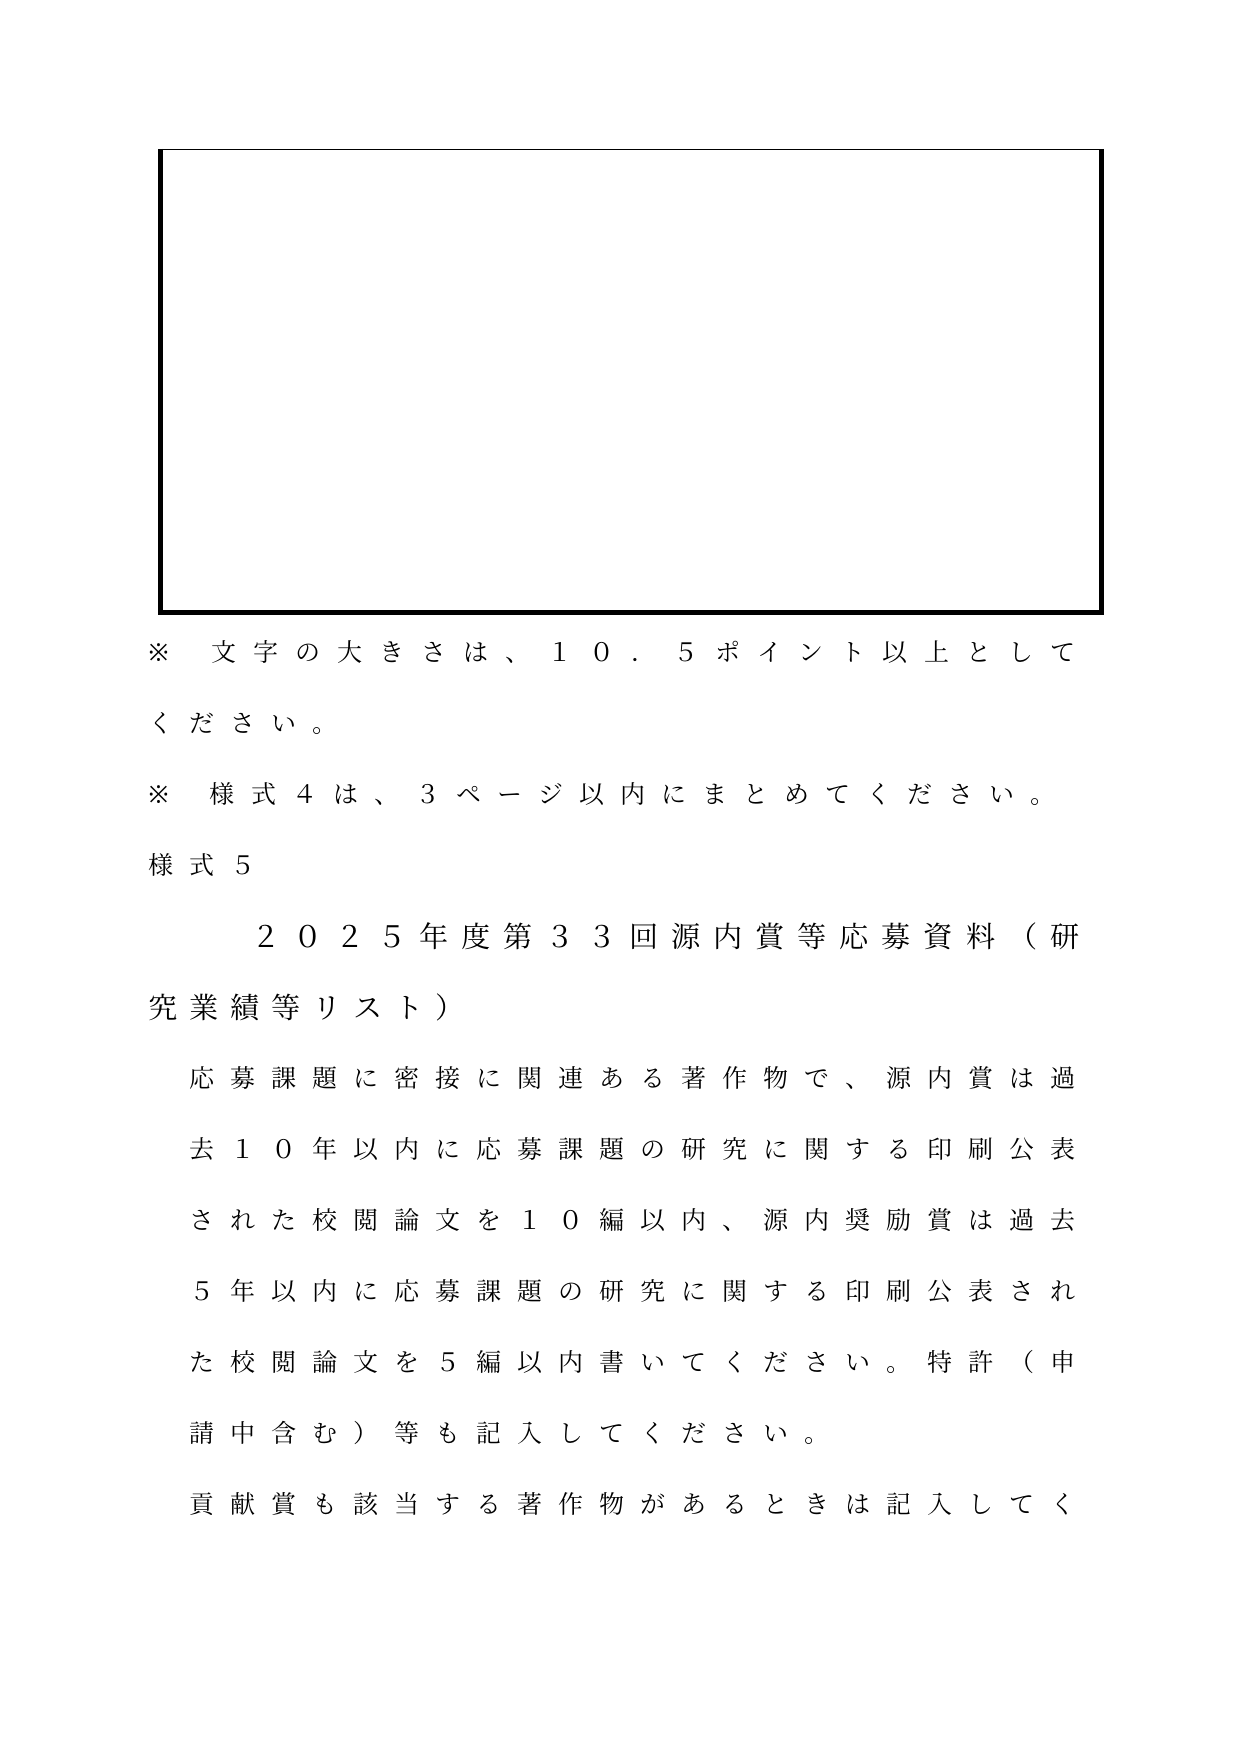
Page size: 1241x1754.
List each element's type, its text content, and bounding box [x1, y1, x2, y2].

text ２０２５年度第３３回源内賞等応募資料（研究業績等リスト） [148, 899, 1092, 1041]
text 様式５ [148, 828, 1092, 899]
table_cell [163, 150, 1099, 610]
text ※ 文字の大きさは、１０．５ポイント以上としてください。 [148, 615, 1092, 757]
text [172, 1467, 1092, 1538]
text ※ 様式４は、３ページ以内にまとめてください。 [148, 757, 1092, 828]
text 応募課題に密接に関連ある著作物で、源内賞は過去１０年以内に応募課題の研究に関する印刷公表された校閲論文を１０編以内、源内奨励賞は過去５年以内に応募課題の研究に関する印刷公表された校閲論文を５編以内書いてください。特許（申請中含む）等も記入してください。 [172, 1041, 1092, 1467]
